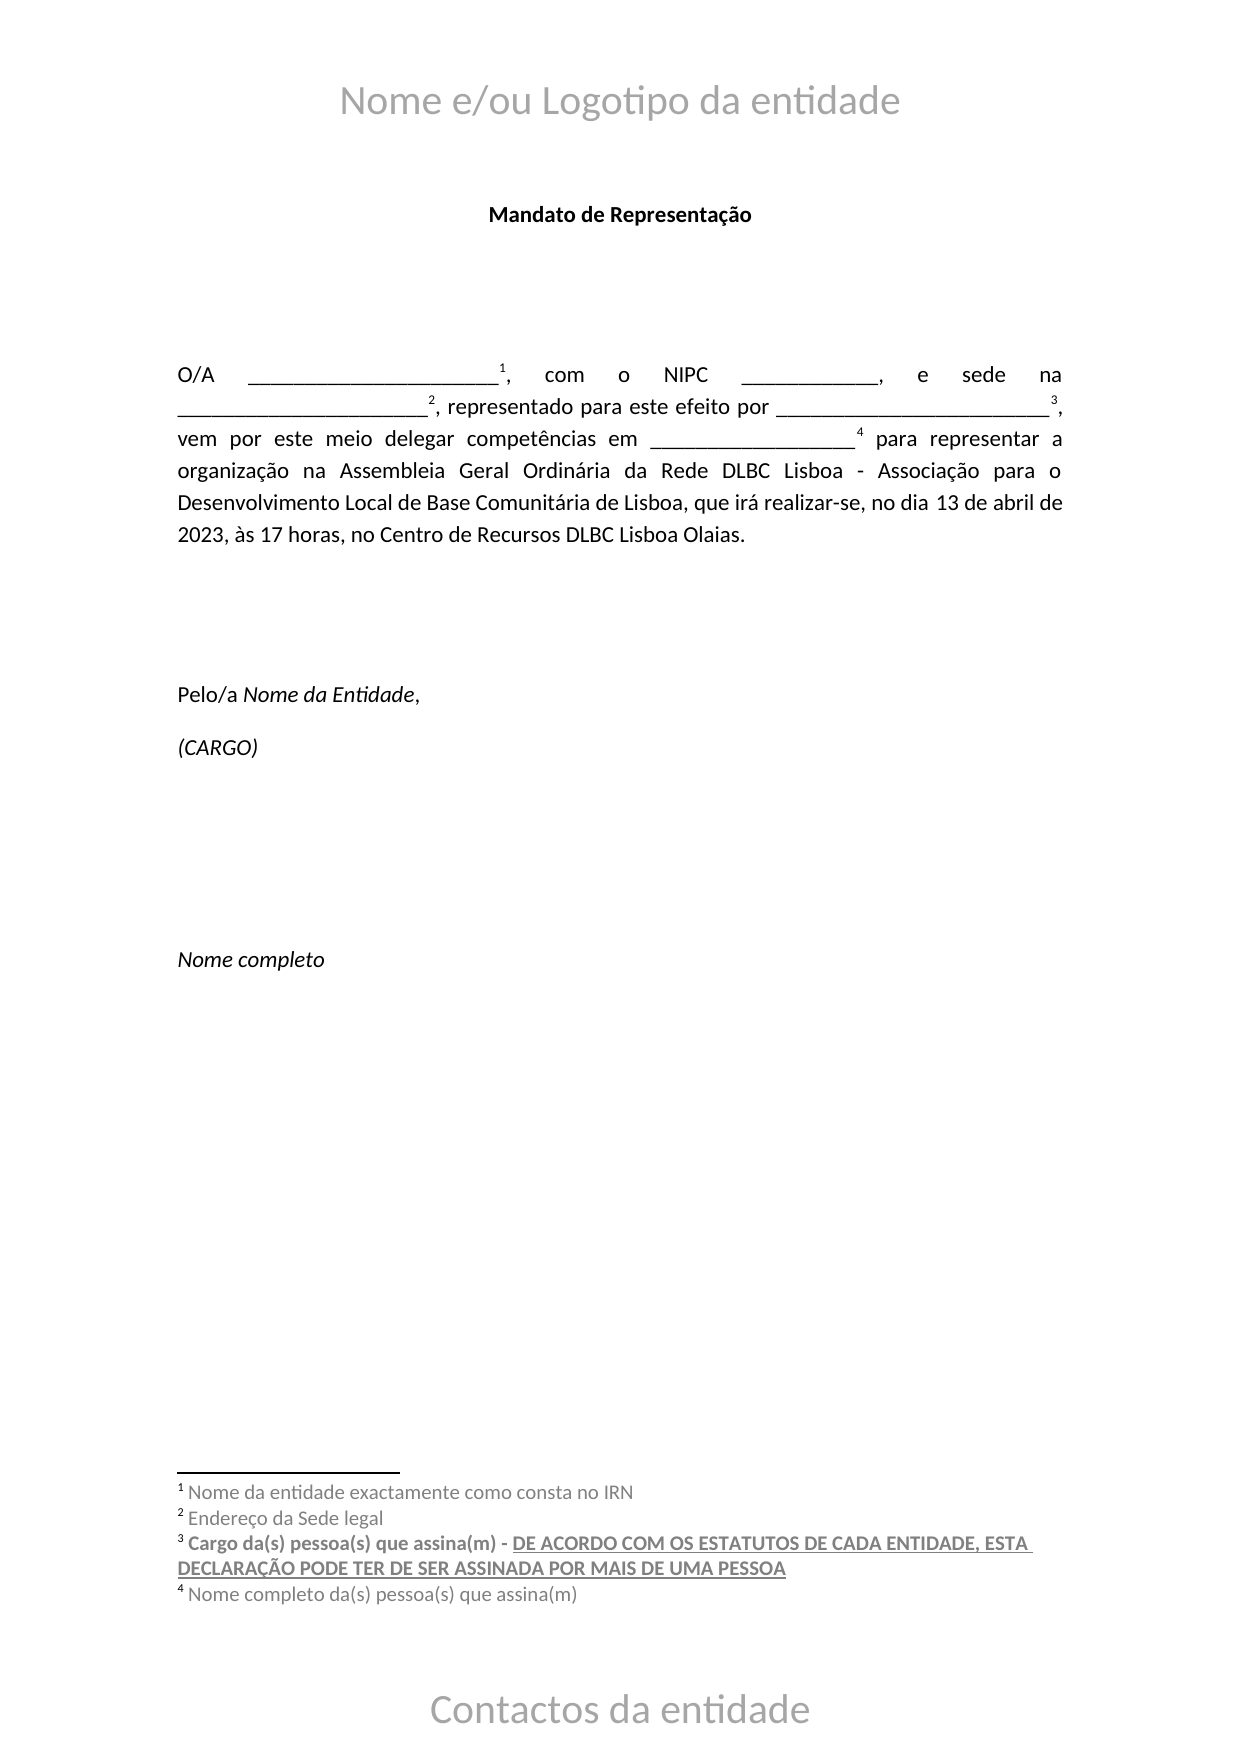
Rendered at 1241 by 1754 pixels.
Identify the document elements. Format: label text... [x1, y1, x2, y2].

text Nome completo [177, 945, 1063, 973]
text Pelo/a Nome da Entidade, [177, 680, 1063, 708]
text Mandato de Representação [177, 201, 1063, 229]
text (CARGO) [177, 733, 1063, 761]
text O/A ______________________, com o NIPC ____________, e sede na ______________________, representado para este efeito por ________________________, vem por este meio delegar competências em __________________ para representar a organização na Assembleia Geral Ordinária da Rede DLBC Lisboa - Associação para o Desenvolvimento Local de Base Comunitária de Lisboa, que irá realizar-se, no dia 13 de abril de 2023, às 17 horas, no Centro de Recursos DLBC Lisboa Olaias. [177, 360, 1063, 549]
